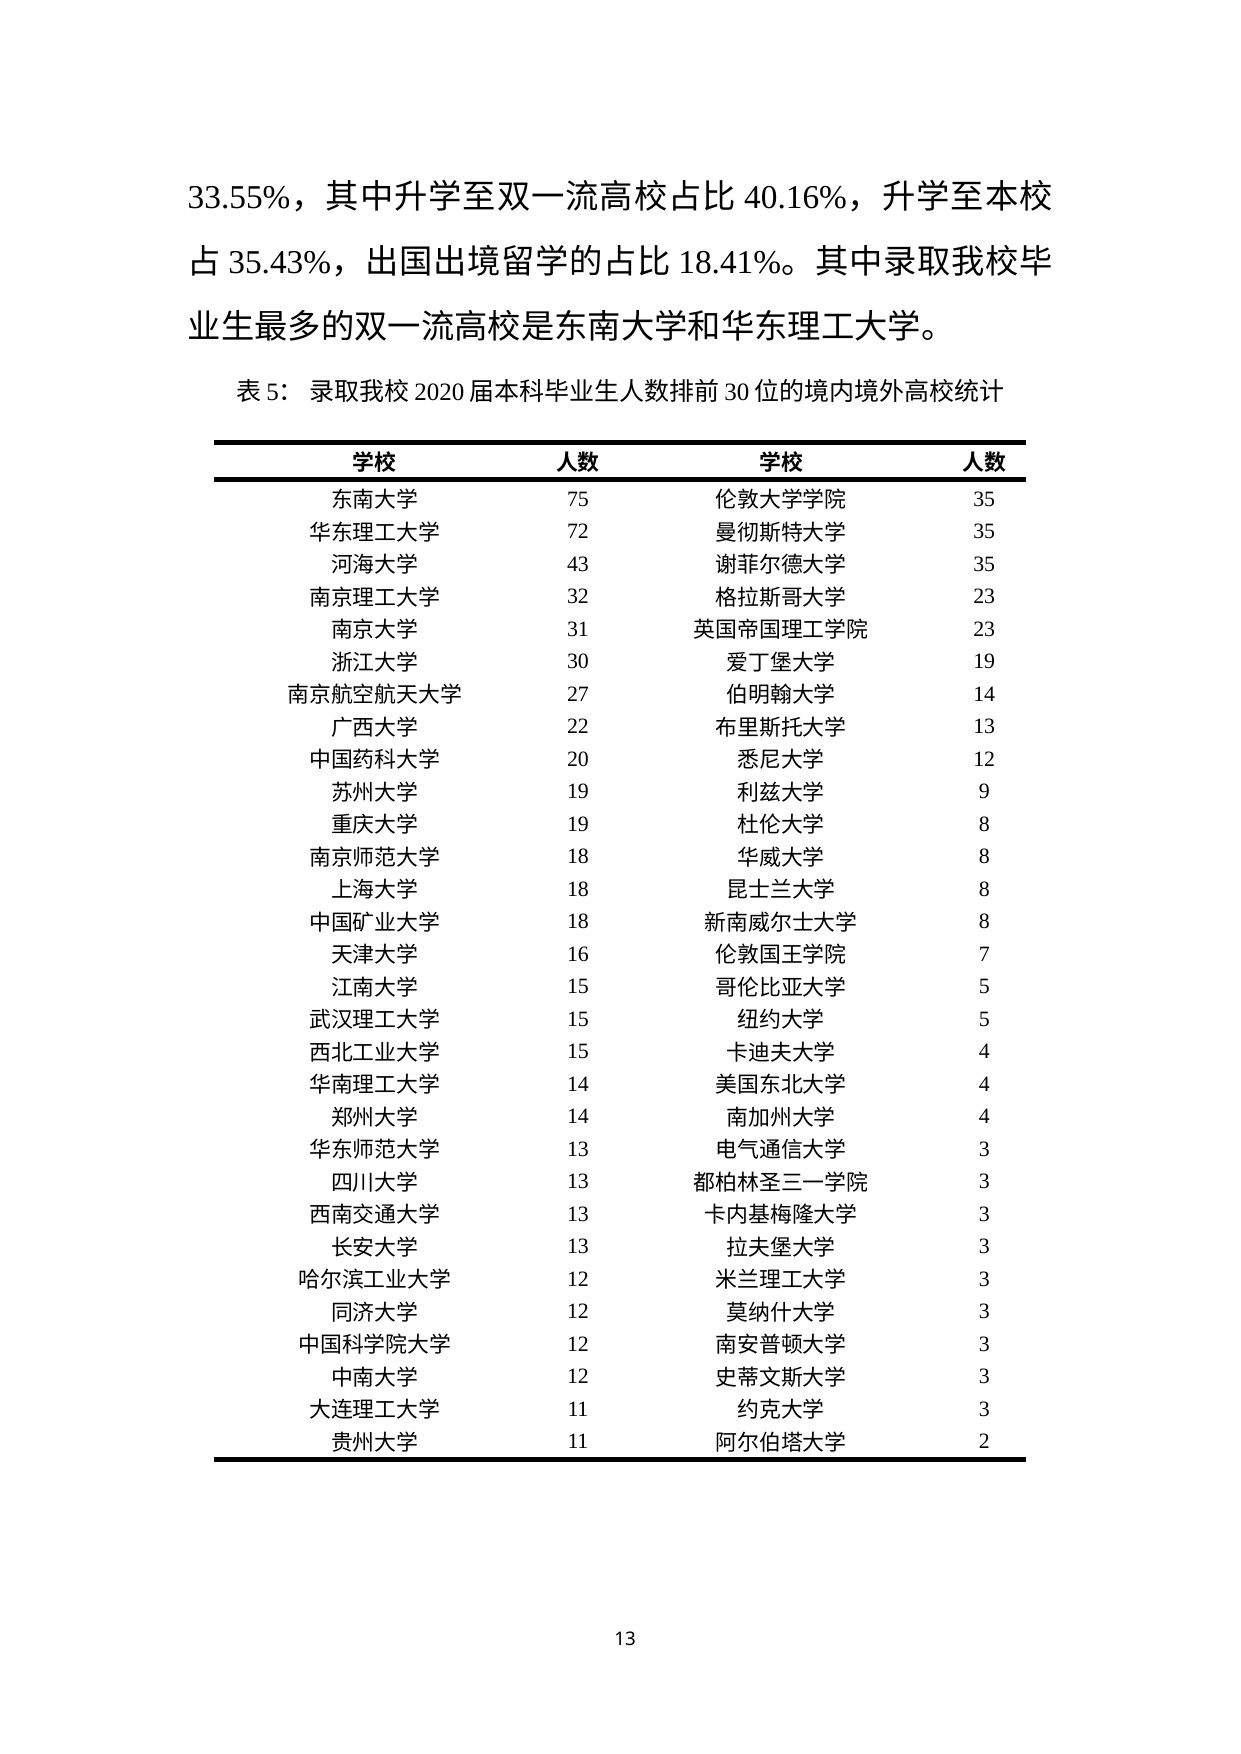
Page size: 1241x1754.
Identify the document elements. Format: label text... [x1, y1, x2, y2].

table_cell 15 [535, 970, 620, 1002]
table_cell 卡迪夫大学 [620, 1035, 941, 1067]
table_cell 3 [941, 1392, 1026, 1424]
table_cell 谢菲尔德大学 [620, 547, 941, 579]
table_cell 悉尼大学 [620, 742, 941, 774]
table_cell 南京航空航天大学 [214, 677, 535, 709]
table_cell 14 [535, 1100, 620, 1132]
table_cell 7 [941, 937, 1026, 969]
table_cell 23 [941, 612, 1026, 644]
table_cell 32 [535, 580, 620, 612]
table_cell 19 [941, 645, 1026, 677]
table_cell 伦敦大学学院 [620, 482, 941, 514]
table_cell 23 [941, 580, 1026, 612]
table_cell 昆士兰大学 [620, 872, 941, 904]
table_cell 电气通信大学 [620, 1132, 941, 1164]
table_cell 13 [941, 710, 1026, 742]
table_header 学校 [620, 445, 941, 477]
table_cell 11 [535, 1392, 620, 1424]
table_cell 8 [941, 840, 1026, 872]
table_cell 12 [941, 742, 1026, 774]
table_cell 中国矿业大学 [214, 905, 535, 937]
table_cell 江南大学 [214, 970, 535, 1002]
table_cell 阿尔伯塔大学 [620, 1425, 941, 1457]
table_cell 广西大学 [214, 710, 535, 742]
table_cell 9 [941, 775, 1026, 807]
table_cell 12 [535, 1327, 620, 1359]
table_cell 大连理工大学 [214, 1392, 535, 1424]
table_cell 18 [535, 905, 620, 937]
table_cell 华威大学 [620, 840, 941, 872]
table_cell 四川大学 [214, 1165, 535, 1197]
table_cell 30 [535, 645, 620, 677]
table_cell 南京师范大学 [214, 840, 535, 872]
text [187, 162, 1053, 357]
table_cell 南安普顿大学 [620, 1327, 941, 1359]
table_cell 3 [941, 1165, 1026, 1197]
table_cell 上海大学 [214, 872, 535, 904]
table_cell 13 [535, 1197, 620, 1229]
table_cell 35 [941, 547, 1026, 579]
table_cell 重庆大学 [214, 807, 535, 839]
table_cell 3 [941, 1197, 1026, 1229]
table_header 人数 [535, 445, 620, 477]
table_cell 史蒂文斯大学 [620, 1360, 941, 1392]
table_cell 72 [535, 515, 620, 547]
table_cell 南京理工大学 [214, 580, 535, 612]
table_cell 20 [535, 742, 620, 774]
table_cell 12 [535, 1360, 620, 1392]
table_cell 3 [941, 1295, 1026, 1327]
table_cell 同济大学 [214, 1295, 535, 1327]
table_cell 英国帝国理工学院 [620, 612, 941, 644]
table_cell 杜伦大学 [620, 807, 941, 839]
table_cell 长安大学 [214, 1230, 535, 1262]
table_cell 14 [535, 1067, 620, 1099]
table_cell 15 [535, 1035, 620, 1067]
table_cell 35 [941, 482, 1026, 514]
table_cell 南加州大学 [620, 1100, 941, 1132]
table_cell 哈尔滨工业大学 [214, 1262, 535, 1294]
table_cell 8 [941, 807, 1026, 839]
table_cell 3 [941, 1230, 1026, 1262]
table_cell 27 [535, 677, 620, 709]
table_cell 美国东北大学 [620, 1067, 941, 1099]
table_cell 爱丁堡大学 [620, 645, 941, 677]
table_cell 布里斯托大学 [620, 710, 941, 742]
table_cell 15 [535, 1002, 620, 1034]
table_cell 43 [535, 547, 620, 579]
table_cell 河海大学 [214, 547, 535, 579]
table_cell 中国科学院大学 [214, 1327, 535, 1359]
table_cell 8 [941, 905, 1026, 937]
table_cell 12 [535, 1262, 620, 1294]
table_cell 4 [941, 1100, 1026, 1132]
table_cell 14 [941, 677, 1026, 709]
table_cell 南京大学 [214, 612, 535, 644]
table_cell 13 [535, 1230, 620, 1262]
table_cell 西北工业大学 [214, 1035, 535, 1067]
table_cell 4 [941, 1067, 1026, 1099]
table_cell 新南威尔士大学 [620, 905, 941, 937]
table_cell 浙江大学 [214, 645, 535, 677]
table_cell 苏州大学 [214, 775, 535, 807]
table_cell 拉夫堡大学 [620, 1230, 941, 1262]
table_cell 3 [941, 1360, 1026, 1392]
table_cell 18 [535, 872, 620, 904]
table_cell 13 [535, 1132, 620, 1164]
table_cell 75 [535, 482, 620, 514]
table_cell 3 [941, 1262, 1026, 1294]
table_cell 中南大学 [214, 1360, 535, 1392]
table_cell 格拉斯哥大学 [620, 580, 941, 612]
table_cell 米兰理工大学 [620, 1262, 941, 1294]
table_cell 5 [941, 970, 1026, 1002]
table_cell 华东师范大学 [214, 1132, 535, 1164]
table_cell 莫纳什大学 [620, 1295, 941, 1327]
table_cell 东南大学 [214, 482, 535, 514]
table_header 人数 [941, 445, 1026, 477]
table_cell 12 [535, 1295, 620, 1327]
table_cell 纽约大学 [620, 1002, 941, 1034]
table_cell 11 [535, 1425, 620, 1457]
table_cell 都柏林圣三一学院 [620, 1165, 941, 1197]
table_cell 16 [535, 937, 620, 969]
table_cell 武汉理工大学 [214, 1002, 535, 1034]
table_cell 利兹大学 [620, 775, 941, 807]
table_header 学校 [214, 445, 535, 477]
table_cell 3 [941, 1327, 1026, 1359]
table_cell 35 [941, 515, 1026, 547]
table_cell 31 [535, 612, 620, 644]
table_cell 伦敦国王学院 [620, 937, 941, 969]
table_cell 西南交通大学 [214, 1197, 535, 1229]
table_cell 2 [941, 1425, 1026, 1457]
table_cell 哥伦比亚大学 [620, 970, 941, 1002]
table_cell 伯明翰大学 [620, 677, 941, 709]
table_cell 4 [941, 1035, 1026, 1067]
table_cell 天津大学 [214, 937, 535, 969]
table_cell 中国药科大学 [214, 742, 535, 774]
table_cell 19 [535, 807, 620, 839]
table_cell 18 [535, 840, 620, 872]
table_cell 5 [941, 1002, 1026, 1034]
table_cell 贵州大学 [214, 1425, 535, 1457]
table_cell 13 [535, 1165, 620, 1197]
table_cell 22 [535, 710, 620, 742]
table_cell 3 [941, 1132, 1026, 1164]
table_cell 华南理工大学 [214, 1067, 535, 1099]
text 表5： 录取我校2020届本科毕业生人数排前30位的境内境外高校统计 [187, 357, 1053, 422]
table_cell 卡内基梅隆大学 [620, 1197, 941, 1229]
table_cell 华东理工大学 [214, 515, 535, 547]
table_cell 8 [941, 872, 1026, 904]
table_cell 19 [535, 775, 620, 807]
table_cell 郑州大学 [214, 1100, 535, 1132]
table_cell 曼彻斯特大学 [620, 515, 941, 547]
table_cell 约克大学 [620, 1392, 941, 1424]
